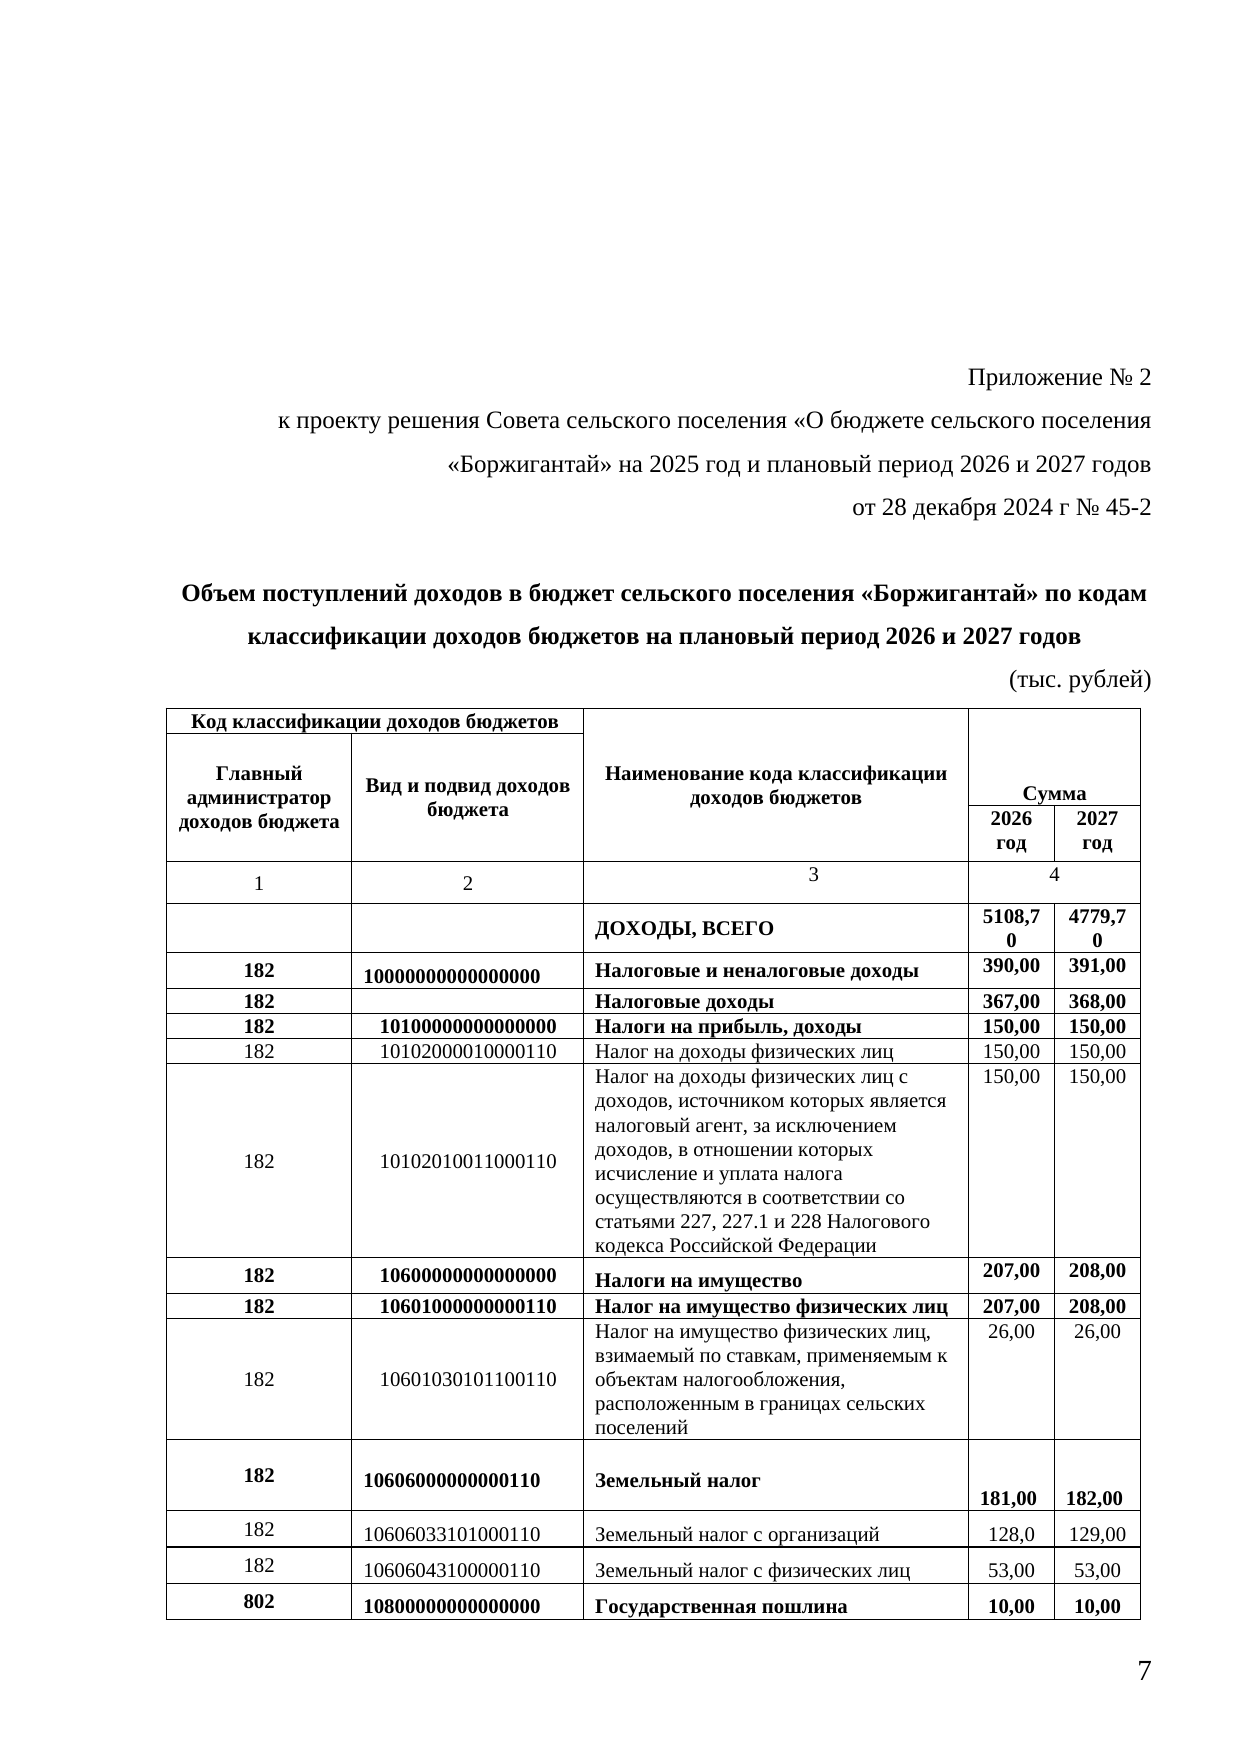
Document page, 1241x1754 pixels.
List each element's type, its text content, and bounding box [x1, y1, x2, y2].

table_cell 2027 год [1055, 806, 1140, 861]
table_cell 5108,70 [969, 904, 1054, 952]
table_cell 3 [584, 862, 968, 903]
table_cell 2026 год [969, 806, 1054, 861]
table_cell 10606043100000110 [352, 1548, 583, 1582]
table_cell 182 [167, 1440, 351, 1510]
table_cell 10000000000000000 [352, 953, 583, 988]
table_cell 182,00 [1055, 1440, 1140, 1510]
table_cell 182 [167, 1548, 351, 1582]
table_cell 391,00 [1055, 953, 1140, 988]
table_cell 367,00 [969, 989, 1054, 1013]
text Приложение № 2 [177, 362, 1152, 391]
table_cell 10600000000000000 [352, 1258, 583, 1293]
table_header Наименование кода классификации доходов бюджетов [584, 709, 968, 861]
table_cell 10601000000000110 [352, 1294, 583, 1318]
table_cell 10606000000000110 [352, 1440, 583, 1510]
table_cell 4779,70 [1055, 904, 1140, 952]
table_cell 10601030101100110 [352, 1319, 583, 1439]
table_cell Налог на имущество физических лиц [584, 1294, 968, 1318]
text к проекту решения Совета сельского поселения «О бюджете сельского поселения «Боржигантай» на 2025 год и плановый период 2026 и 2027 годов [177, 406, 1152, 477]
table_cell 208,00 [1055, 1258, 1140, 1293]
table_cell 10,00 [1055, 1584, 1140, 1618]
text (тыс. рублей) [177, 664, 1152, 693]
table_cell 53,00 [969, 1548, 1054, 1582]
text от 28 декабря 2024 г № 45-2 [177, 492, 1152, 521]
table_cell 207,00 [969, 1294, 1054, 1318]
table_cell 10800000000000000 [352, 1584, 583, 1618]
table_cell 368,00 [1055, 989, 1140, 1013]
table_cell Налоговые и неналоговые доходы [584, 953, 968, 988]
table_cell 4 [969, 862, 1140, 903]
table_cell Налог на доходы физических лиц с доходов, источником которых является налоговый агент, за исключением доходов, в отношении которых исчисление и уплата налога осуществляются в соответствии со статьями 227, 227.1 и 228 Налогового кодекса Российской Федерации [584, 1064, 968, 1257]
table_cell Земельный налог с физических лиц [584, 1548, 968, 1582]
table_cell 182 [167, 1039, 351, 1063]
table_cell Налог на имущество физических лиц, взимаемый по ставкам, применяемым к объектам налогообложения, расположенным в границах сельских поселений [584, 1319, 968, 1439]
table_cell 150,00 [969, 1014, 1054, 1038]
table_cell 10606033101000110 [352, 1511, 583, 1546]
table_cell [352, 989, 583, 1013]
table_cell 26,00 [1055, 1319, 1140, 1439]
table_cell 390,00 [969, 953, 1054, 988]
table_cell 129,00 [1055, 1511, 1140, 1546]
table_cell 26,00 [969, 1319, 1054, 1439]
table_cell ДОХОДЫ, ВСЕГО [584, 904, 968, 952]
table_cell Вид и подвид доходов бюджета [352, 734, 583, 861]
table_cell 182 [167, 989, 351, 1013]
table_cell 150,00 [969, 1064, 1054, 1257]
table_cell 182 [167, 1511, 351, 1546]
table_cell 182 [167, 1319, 351, 1439]
table_cell Земельный налог с организаций [584, 1511, 968, 1546]
table_cell [167, 904, 351, 952]
table_header Сумма [969, 709, 1140, 805]
table_cell 182 [167, 1258, 351, 1293]
table_cell Государственная пошлина [584, 1584, 968, 1618]
table_cell 182 [167, 1064, 351, 1257]
table_cell 182 [167, 1294, 351, 1318]
table_cell Налог на доходы физических лиц [584, 1039, 968, 1063]
table_cell 10102010011000110 [352, 1064, 583, 1257]
table_cell 10102000010000110 [352, 1039, 583, 1063]
table_cell 150,00 [1055, 1064, 1140, 1257]
table_cell Налоги на прибыль, доходы [584, 1014, 968, 1038]
table_cell 150,00 [969, 1039, 1054, 1063]
table_cell 1 [167, 862, 351, 903]
table_cell Налоги на имущество [584, 1258, 968, 1293]
table_cell 10,00 [969, 1584, 1054, 1618]
table_cell 10100000000000000 [352, 1014, 583, 1038]
table_cell 150,00 [1055, 1039, 1140, 1063]
table_cell Налоговые доходы [584, 989, 968, 1013]
table_cell 150,00 [1055, 1014, 1140, 1038]
text Объем поступлений доходов в бюджет сельского поселения «Боржигантай» по кодам классификации доходов бюджетов на плановый период 2026 и 2027 годов [177, 578, 1152, 650]
table_cell Главный администратор доходов бюджета [167, 734, 351, 861]
table_cell 208,00 [1055, 1294, 1140, 1318]
table_cell 128,0 [969, 1511, 1054, 1546]
table_cell 53,00 [1055, 1548, 1140, 1582]
table_cell 182 [167, 1014, 351, 1038]
table_cell 2 [352, 862, 583, 903]
table_cell [352, 904, 583, 952]
table_cell Земельный налог [584, 1440, 968, 1510]
table_header Код классификации доходов бюджетов [167, 709, 583, 733]
table_cell 802 [167, 1584, 351, 1618]
table_cell 181,00 [969, 1440, 1054, 1510]
table_cell 182 [167, 953, 351, 988]
table_cell 207,00 [969, 1258, 1054, 1293]
